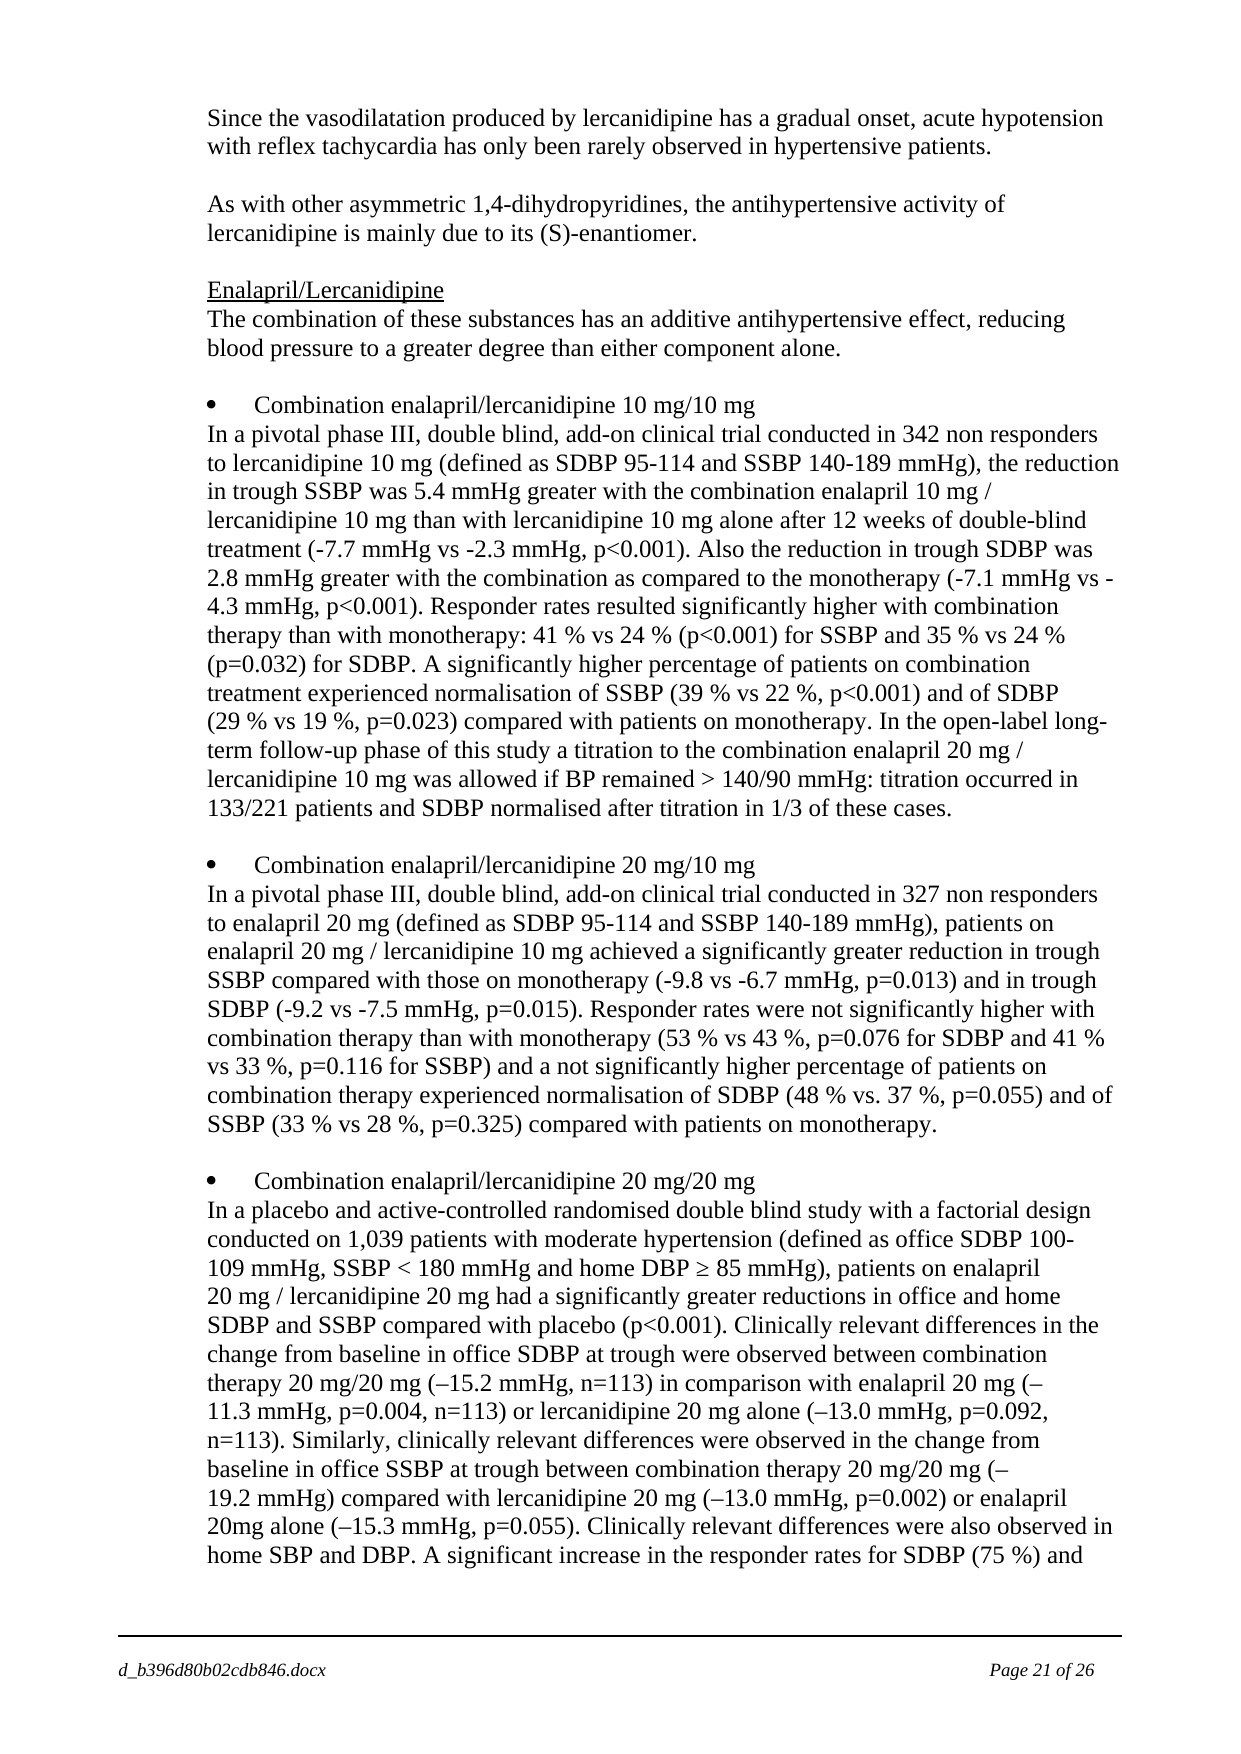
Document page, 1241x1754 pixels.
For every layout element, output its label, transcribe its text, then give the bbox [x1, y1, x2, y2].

text As with other asymmetric 1,4-dihydropyridines, the antihypertensive activity of lercanidipine is mainly due to its (S)-enantiomer. [207, 189, 1122, 246]
text The combination of these substances has an additive antihypertensive effect, reducing blood pressure to a greater degree than either component alone. [207, 304, 1122, 361]
list Combination enalapril/lercanidipine 20 mg/20 mg [207, 1166, 1122, 1195]
text In a pivotal phase III, double blind, add-on clinical trial conducted in 327 non responders to enalapril 20 mg (defined as SDBP 95-114 and SSBP 140-189 mmHg), patients on enalapril 20 mg / lercanidipine 10 mg achieved a significantly greater reduction in trough SSBP compared with those on monotherapy (-9.8 vs -6.7 mmHg, p=0.013) and in trough SDBP (-9.2 vs -7.5 mmHg, p=0.015). Responder rates were not significantly higher with combination therapy than with monotherapy (53 % vs 43 %, p=0.076 for SDBP and 41 % vs 33 %, p=0.116 for SSBP) and a not significantly higher percentage of patients on combination therapy experienced normalisation of SDBP (48 % vs. 37 %, p=0.055) and of SSBP (33 % vs 28 %, p=0.325) compared with patients on monotherapy. [207, 879, 1122, 1138]
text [207, 1195, 1122, 1569]
text Enalapril/Lercanidipine [207, 275, 1122, 304]
text Since the vasodilatation produced by lercanidipine has a gradual onset, acute hypotension with reflex tachycardia has only been rarely observed in hypertensive patients. [207, 103, 1122, 160]
text In a pivotal phase III, double blind, add-on clinical trial conducted in 342 non responders to lercanidipine 10 mg (defined as SDBP 95-114 and SSBP 140-189 mmHg), the reduction in trough SSBP was 5.4 mmHg greater with the combination enalapril 10 mg / lercanidipine 10 mg than with lercanidipine 10 mg alone after 12 weeks of double-blind treatment (-7.7 mmHg vs -2.3 mmHg, p<0.001). Also the reduction in trough SDBP was 2.8 mmHg greater with the combination as compared to the monotherapy (-7.1 mmHg vs -4.3 mmHg, p<0.001). Responder rates resulted significantly higher with combination therapy than with monotherapy: 41 % vs 24 % (p<0.001) for SSBP and 35 % vs 24 % (p=0.032) for SDBP. A significantly higher percentage of patients on combination treatment experienced normalisation of SSBP (39 % vs 22 %, p<0.001) and of SDBP (29 % vs 19 %, p=0.023) compared with patients on monotherapy. In the open-label long-term follow-up phase of this study a titration to the combination enalapril 20 mg / lercanidipine 10 mg was allowed if BP remained > 140/90 mmHg: titration occurred in 133/221 patients and SDBP normalised after titration in 1/3 of these cases. [207, 419, 1122, 821]
list Combination enalapril/lercanidipine 20 mg/10 mg [207, 850, 1122, 879]
list Combination enalapril/lercanidipine 10 mg/10 mg [207, 390, 1122, 419]
